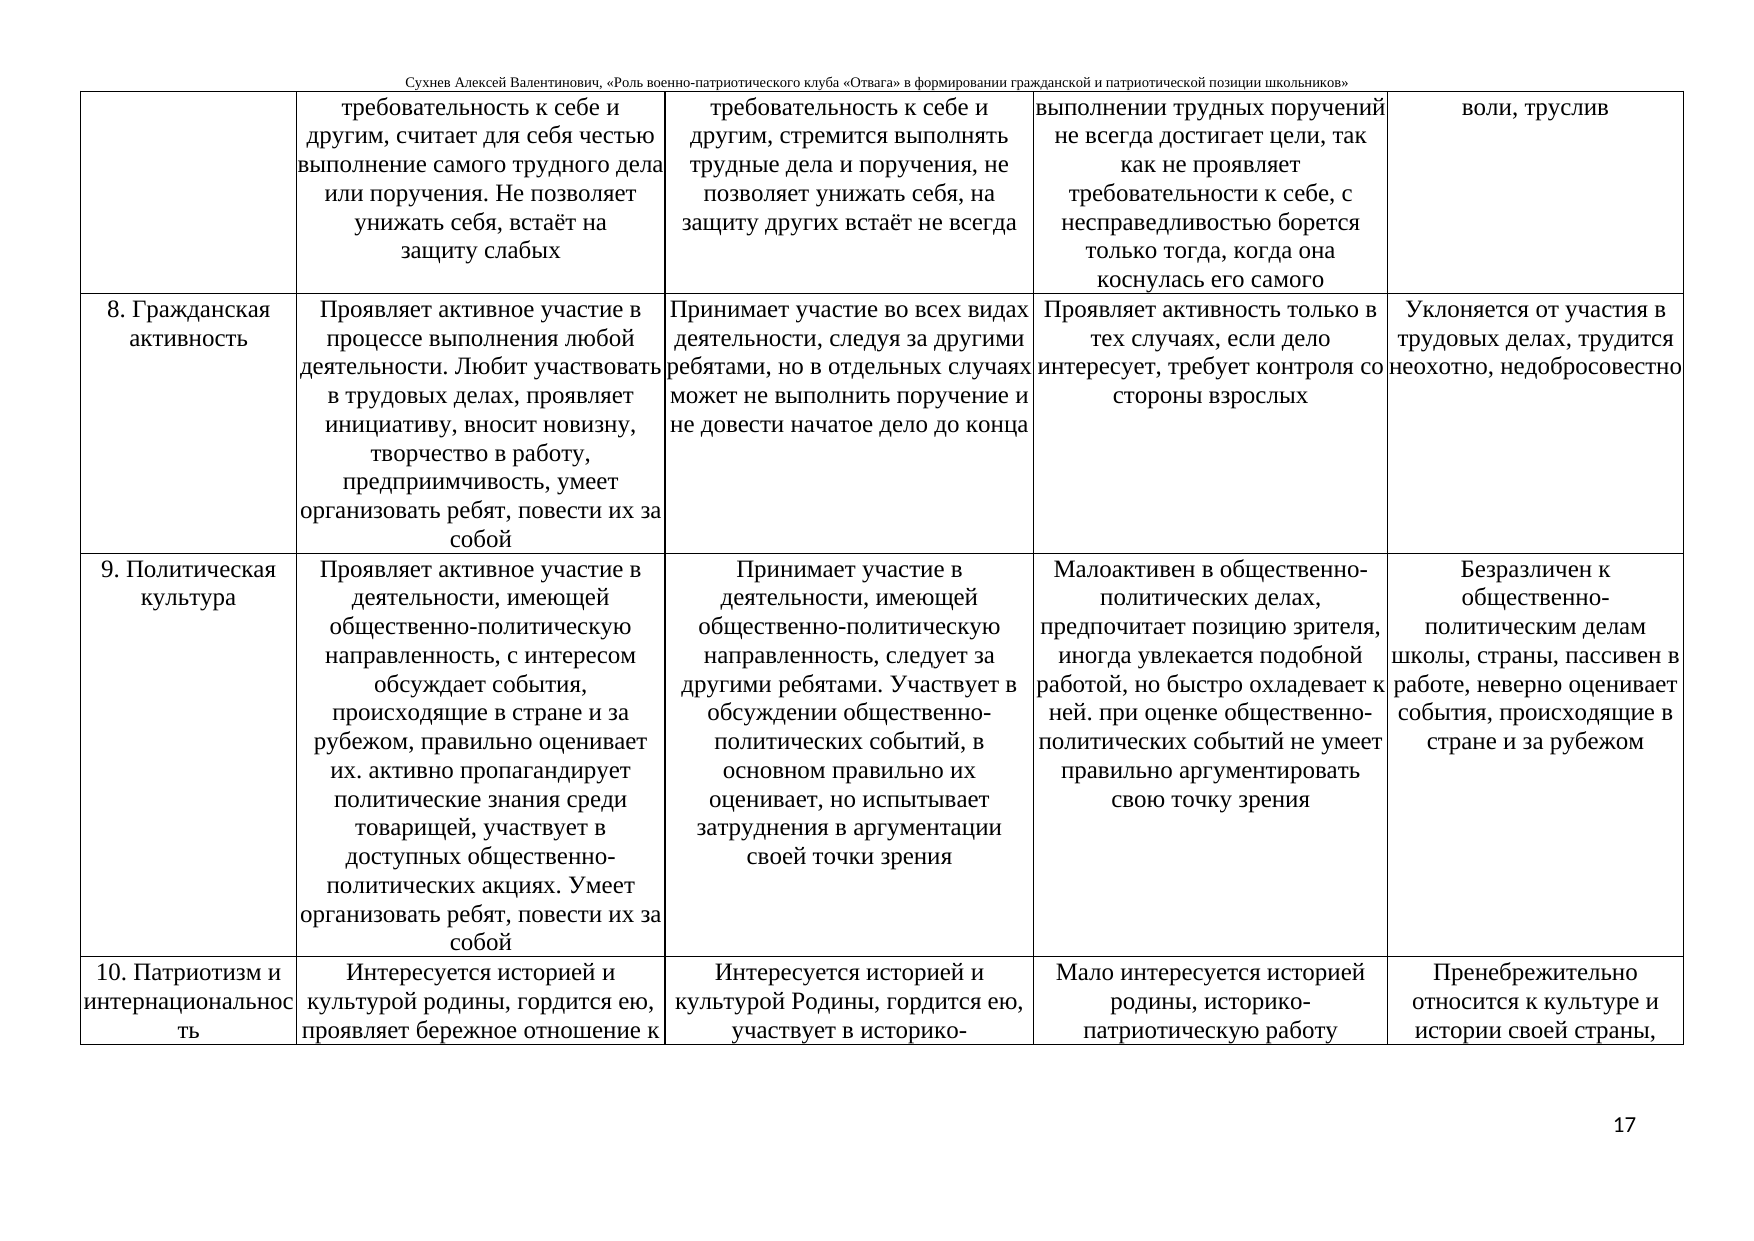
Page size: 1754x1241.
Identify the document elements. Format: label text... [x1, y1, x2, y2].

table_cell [666, 957, 1033, 1043]
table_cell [297, 92, 664, 293]
table_cell 9. Политическая культура [81, 554, 296, 956]
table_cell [297, 957, 664, 1043]
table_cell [666, 92, 1033, 293]
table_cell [1388, 957, 1683, 1043]
table_cell Проявляет активное участие в процессе выполнения любой деятельности. Любит участвовать в трудовых делах, проявляет инициативу, вносит новизну, творчество в работу, предприимчивость, умеет организовать ребят, повести их за собой [297, 294, 664, 553]
table_cell Принимает участие в деятельности, имеющей общественно-политическую направленность, следует за другими ребятами. Участвует в обсуждении общественно-политических событий, в основном правильно их оценивает, но испытывает затруднения в аргументации своей точки зрения [666, 554, 1033, 956]
table_cell Проявляет активность только в тех случаях, если дело интересует, требует контроля со стороны взрослых [1034, 294, 1387, 553]
table_cell 8. Гражданская активность [81, 294, 296, 553]
table_cell Безразличен к общественно-политическим делам школы, страны, пассивен в работе, неверно оценивает события, происходящие в стране и за рубежом [1388, 554, 1683, 956]
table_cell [1034, 957, 1387, 1043]
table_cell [81, 92, 296, 293]
table_cell Проявляет активное участие в деятельности, имеющей общественно-политическую направленность, с интересом обсуждает события, происходящие в стране и за рубежом, правильно оценивает их. активно пропагандирует политические знания среди товарищей, участвует в доступных общественно-политических акциях. Умеет организовать ребят, повести их за собой [297, 554, 664, 956]
table_cell Уклоняется от участия в трудовых делах, трудится неохотно, недобросовестно [1388, 294, 1683, 553]
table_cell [1034, 92, 1387, 293]
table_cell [1388, 92, 1683, 293]
table_cell Принимает участие во всех видах деятельности, следуя за другими ребятами, но в отдельных случаях может не выполнить поручение и не довести начатое дело до конца [666, 294, 1033, 553]
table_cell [81, 957, 296, 1043]
table_cell Малоактивен в общественно-политических делах, предпочитает позицию зрителя, иногда увлекается подобной работой, но быстро охладевает к ней. при оценке общественно- политических событий не умеет правильно аргументировать свою точку зрения [1034, 554, 1387, 956]
